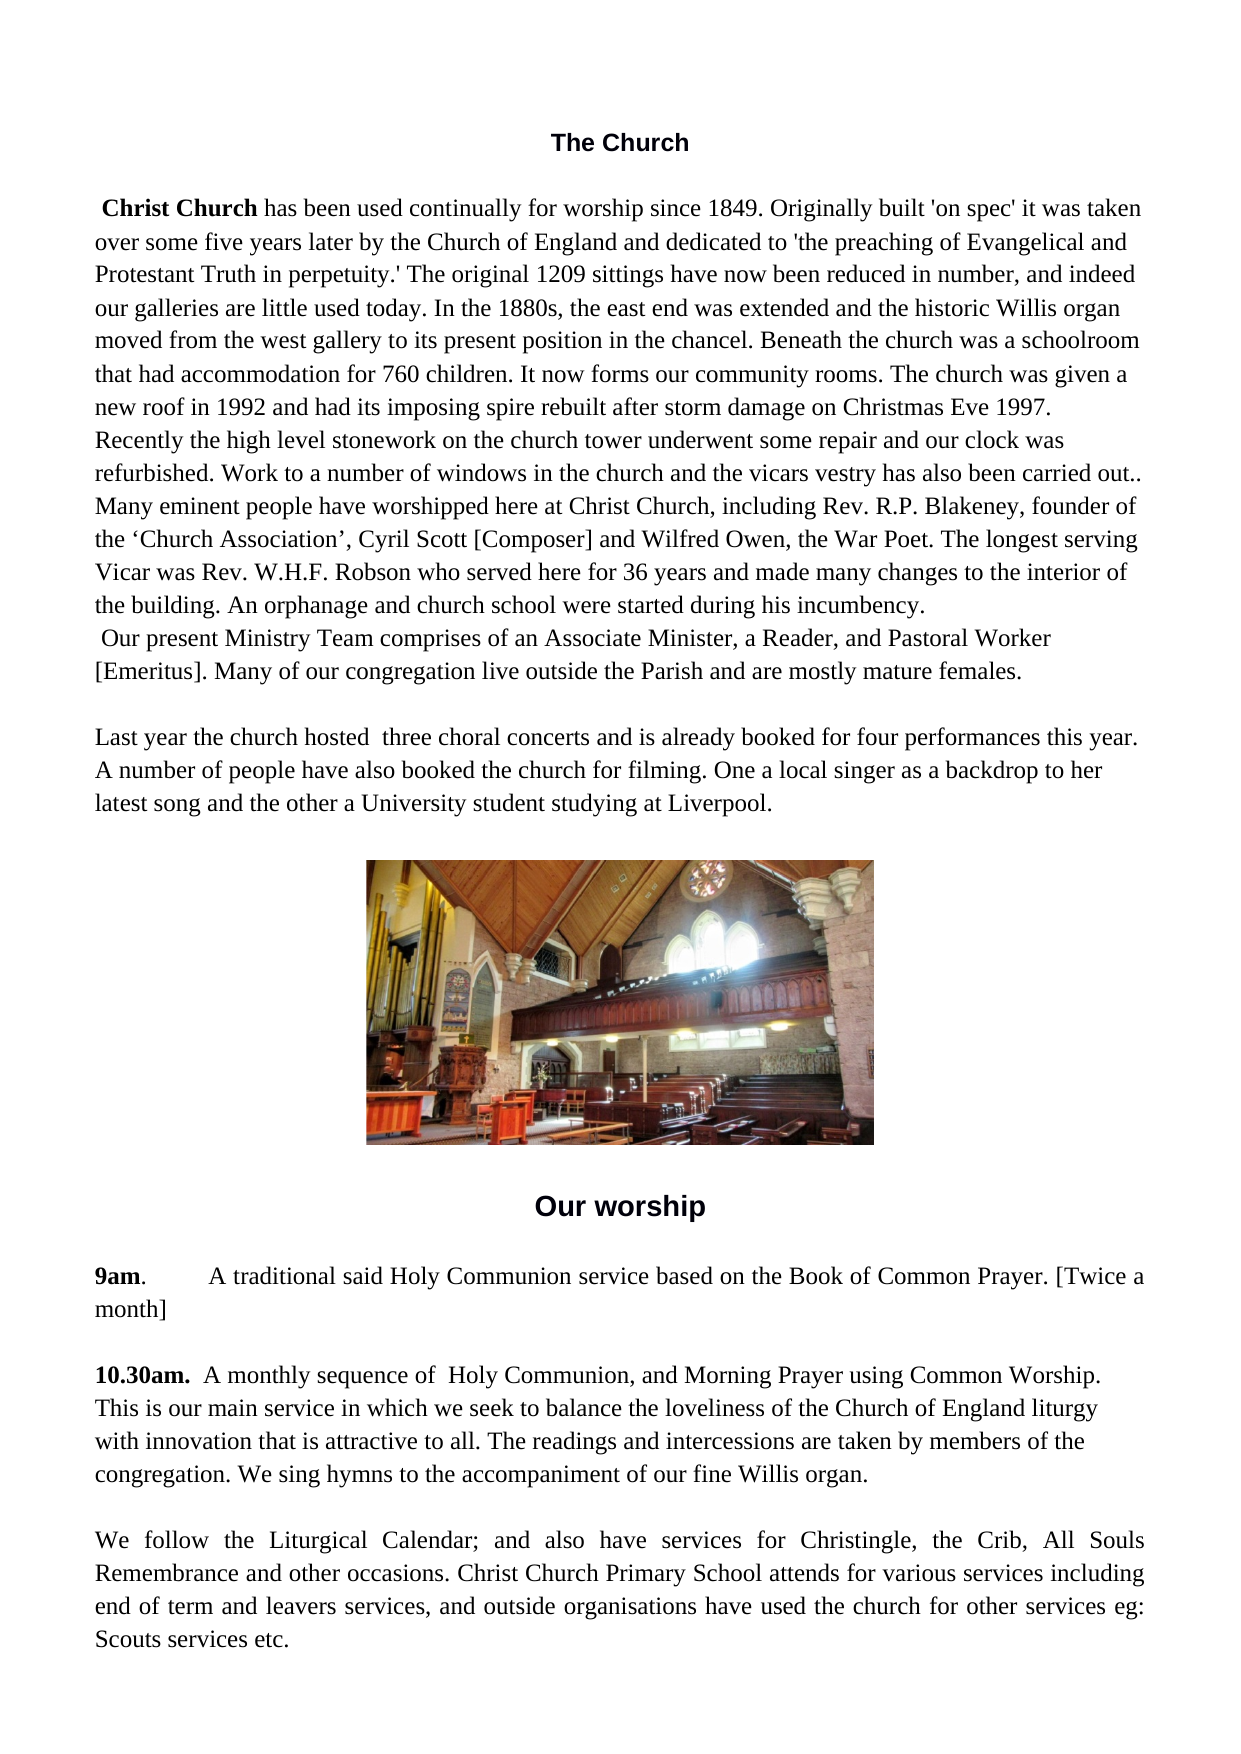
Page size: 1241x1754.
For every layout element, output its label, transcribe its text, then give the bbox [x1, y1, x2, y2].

text A number of people have also booked the church for filming. One a local singer as a backdrop to her latest song and the other a University student studying at Liverpool. [94, 755, 1146, 817]
text 9am. A traditional said Holy Communion service based on the Book of Common Prayer. [Twice a month] [94, 1261, 1146, 1323]
text Our present Ministry Team comprises of an Associate Minister, a Reader, and Pastoral Worker [Emeritus]. Many of our congregation live outside the Parish and are mostly mature females. [94, 623, 1146, 684]
text Many eminent people have worshipped here at Christ Church, including Rev. R.P. Blakeney, founder of the ‘Church Association’, Cyril Scott [Composer] and Wilfred Owen, the War Poet. The longest serving Vicar was Rev. W.H.F. Robson who served here for 36 years and made many changes to the interior of the building. An orphanage and church school were started during his incumbency. [94, 491, 1146, 618]
text Recently the high level stonework on the church tower underwent some repair and our clock was refurbished. Work to a number of windows in the church and the vicars vestry has also been carried out.. [94, 425, 1146, 486]
text The Church [94, 127, 1146, 156]
text Our worship [94, 1189, 1146, 1223]
text We follow the Liturgical Calendar; and also have services for Christingle, the Crib, All Souls Remembrance and other occasions. Christ Church Primary School attends for various services including end of term and leavers services, and outside organisations have used the church for other services eg: Scouts services etc. [94, 1525, 1146, 1653]
picture [366, 860, 874, 1145]
text 10.30am. A monthly sequence of Holy Communion, and Morning Prayer using Common Worship. This is our main service in which we seek to balance the loveliness of the Church of England liturgy with innovation that is attractive to all. The readings and intercessions are taken by members of the congregation. We sing hymns to the accompaniment of our fine Willis organ. [94, 1360, 1146, 1488]
text Christ Church has been used continually for worship since 1849. Originally built 'on spec' it was taken over some five years later by the Church of England and dedicated to 'the preaching of Evangelical and Protestant Truth in perpetuity.' The original 1209 sittings have now been reduced in number, and indeed our galleries are little used today. In the 1880s, the east end was extended and the historic Willis organ moved from the west gallery to its present position in the chancel. Beneath the church was a schoolroom that had accommodation for 760 children. It now forms our community rooms. The church was given a new roof in 1992 and had its imposing spire rebuilt after storm damage on Christmas Eve 1997. [94, 193, 1146, 420]
text Last year the church hosted three choral concerts and is already booked for four performances this year. [94, 722, 1146, 751]
